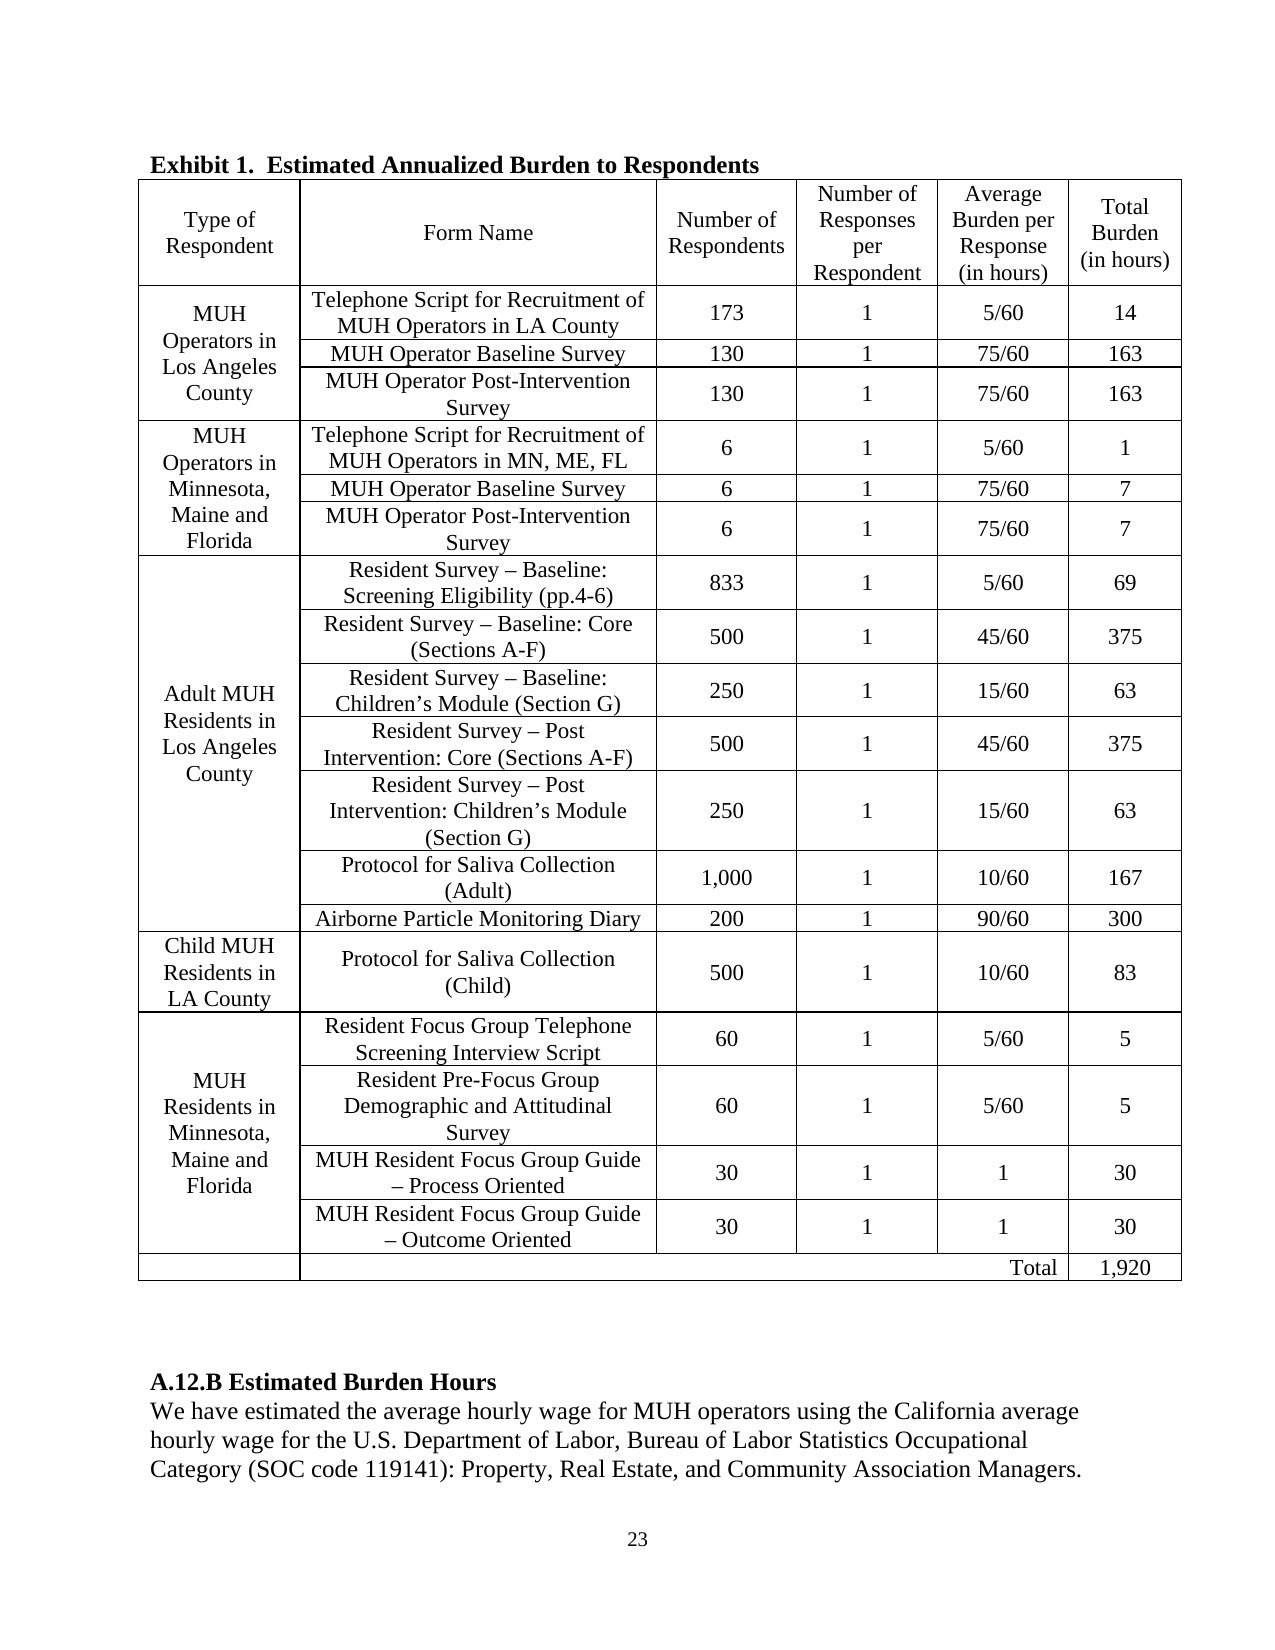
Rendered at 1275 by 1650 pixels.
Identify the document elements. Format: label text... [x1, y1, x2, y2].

table_cell 5/60 [938, 556, 1068, 609]
table_cell 1 [938, 1200, 1068, 1253]
table_cell 6 [657, 421, 796, 474]
table_cell Resident Survey – Baseline: Children’s Module (Section G) [301, 664, 656, 716]
table_cell 1 [797, 664, 937, 716]
table_cell 250 [657, 771, 796, 850]
table_cell Resident Survey – Baseline: Screening Eligibility (pp.4-6) [301, 556, 656, 609]
table_cell 500 [657, 932, 796, 1011]
table_cell 300 [1069, 905, 1181, 931]
table_cell 10/60 [938, 851, 1068, 904]
table_cell Protocol for Saliva Collection (Child) [301, 932, 656, 1011]
table_header Total Burden (in hours) [1069, 180, 1181, 285]
table_cell 60 [657, 1013, 796, 1065]
table_cell 5/60 [938, 1013, 1068, 1065]
table_cell 5/60 [938, 286, 1068, 339]
table_cell 45/60 [938, 717, 1068, 770]
table_header Number of Responses per Respondent [797, 180, 937, 285]
table_cell 1 [797, 851, 937, 904]
table_cell Telephone Script for Recruitment of MUH Operators in LA County [301, 286, 656, 339]
table_cell 375 [1069, 610, 1181, 662]
table_header Form Name [301, 180, 656, 285]
table_cell 375 [1069, 717, 1181, 770]
table_cell 30 [1069, 1200, 1181, 1253]
table_cell 1 [797, 286, 937, 339]
table_cell 75/60 [938, 475, 1068, 501]
table_cell 173 [657, 286, 796, 339]
table_cell 7 [1069, 502, 1181, 555]
table_cell 63 [1069, 664, 1181, 716]
table_cell Resident Survey – Post Intervention: Core (Sections A-F) [301, 717, 656, 770]
table_cell 30 [657, 1146, 796, 1199]
table_cell 14 [1069, 286, 1181, 339]
table_cell 1 [797, 368, 937, 420]
table_cell 1 [797, 1013, 937, 1065]
table_cell 1 [797, 771, 937, 850]
table_cell Resident Survey – Baseline: Core (Sections A-F) [301, 610, 656, 662]
table_cell MUH Operator Post-Intervention Survey [301, 368, 656, 420]
table_cell 10/60 [938, 932, 1068, 1011]
table_cell MUH Operators in Los Angeles County [139, 286, 299, 420]
table_cell 1 [797, 556, 937, 609]
table_cell 5/60 [938, 1066, 1068, 1145]
table_cell 15/60 [938, 664, 1068, 716]
table_cell 167 [1069, 851, 1181, 904]
table_cell 1 [797, 1146, 937, 1199]
table_cell 163 [1069, 340, 1181, 366]
table_cell 1 [1069, 421, 1181, 474]
table_cell 200 [657, 905, 796, 931]
table_cell 500 [657, 717, 796, 770]
table_cell 1,000 [657, 851, 796, 904]
table_cell 75/60 [938, 368, 1068, 420]
table_cell Telephone Script for Recruitment of MUH Operators in MN, ME, FL [301, 421, 656, 474]
table_cell MUH Residents in Minnesota, Maine and Florida [139, 1013, 299, 1253]
table_cell 6 [657, 502, 796, 555]
table_cell 130 [657, 368, 796, 420]
table_cell 30 [657, 1200, 796, 1253]
table_cell MUH Operator Post-Intervention Survey [301, 502, 656, 555]
table_cell 63 [1069, 771, 1181, 850]
table_cell 69 [1069, 556, 1181, 609]
table_cell 90/60 [938, 905, 1068, 931]
table_cell 60 [657, 1066, 796, 1145]
table_cell Resident Focus Group Telephone Screening Interview Script [301, 1013, 656, 1065]
table_cell 75/60 [938, 502, 1068, 555]
table_cell 30 [1069, 1146, 1181, 1199]
table_cell 1 [797, 1200, 937, 1253]
table_cell 833 [657, 556, 796, 609]
table_cell Protocol for Saliva Collection (Adult) [301, 851, 656, 904]
table_cell 1 [797, 340, 937, 366]
table_cell 250 [657, 664, 796, 716]
table_cell Resident Pre-Focus Group Demographic and Attitudinal Survey [301, 1066, 656, 1145]
table_cell Resident Survey – Post Intervention: Children’s Module (Section G) [301, 771, 656, 850]
table_cell 1 [797, 475, 937, 501]
table_cell Airborne Particle Monitoring Diary [301, 905, 656, 931]
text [150, 1396, 1125, 1482]
text Exhibit 1. Estimated Annualized Burden to Respondents [150, 150, 1125, 179]
table_cell 6 [657, 475, 796, 501]
table_header Number of Respondents [657, 180, 796, 285]
table_cell 5/60 [938, 421, 1068, 474]
table_cell MUH Resident Focus Group Guide – Outcome Oriented [301, 1200, 656, 1253]
table_cell MUH Operators in Minnesota, Maine and Florida [139, 421, 299, 555]
table_cell Total [301, 1254, 1068, 1280]
table_cell 45/60 [938, 610, 1068, 662]
table_cell 7 [1069, 475, 1181, 501]
table_cell Child MUH Residents in LA County [139, 932, 299, 1011]
table_header Type of Respondent [139, 180, 299, 285]
table_cell 1 [938, 1146, 1068, 1199]
table_cell 1 [797, 421, 937, 474]
table_cell 1 [797, 1066, 937, 1145]
table_cell 163 [1069, 368, 1181, 420]
table_cell 5 [1069, 1013, 1181, 1065]
table_cell 1 [797, 905, 937, 931]
table_cell 1 [797, 610, 937, 662]
table_cell 130 [657, 340, 796, 366]
table_cell 75/60 [938, 340, 1068, 366]
table_cell 1,920 [1069, 1254, 1181, 1280]
text A.12.B Estimated Burden Hours [150, 1367, 1125, 1396]
table_cell 1 [797, 932, 937, 1011]
table_cell 500 [657, 610, 796, 662]
table_cell 5 [1069, 1066, 1181, 1145]
table_cell MUH Operator Baseline Survey [301, 340, 656, 366]
table_cell 1 [797, 502, 937, 555]
table_cell 83 [1069, 932, 1181, 1011]
table_cell MUH Operator Baseline Survey [301, 475, 656, 501]
table_cell MUH Resident Focus Group Guide – Process Oriented [301, 1146, 656, 1199]
table_cell Adult MUH Residents in Los Angeles County [139, 556, 299, 931]
table_cell 1 [797, 717, 937, 770]
table_header Average Burden per Response (in hours) [938, 180, 1068, 285]
table_cell [139, 1254, 299, 1280]
table_cell 15/60 [938, 771, 1068, 850]
